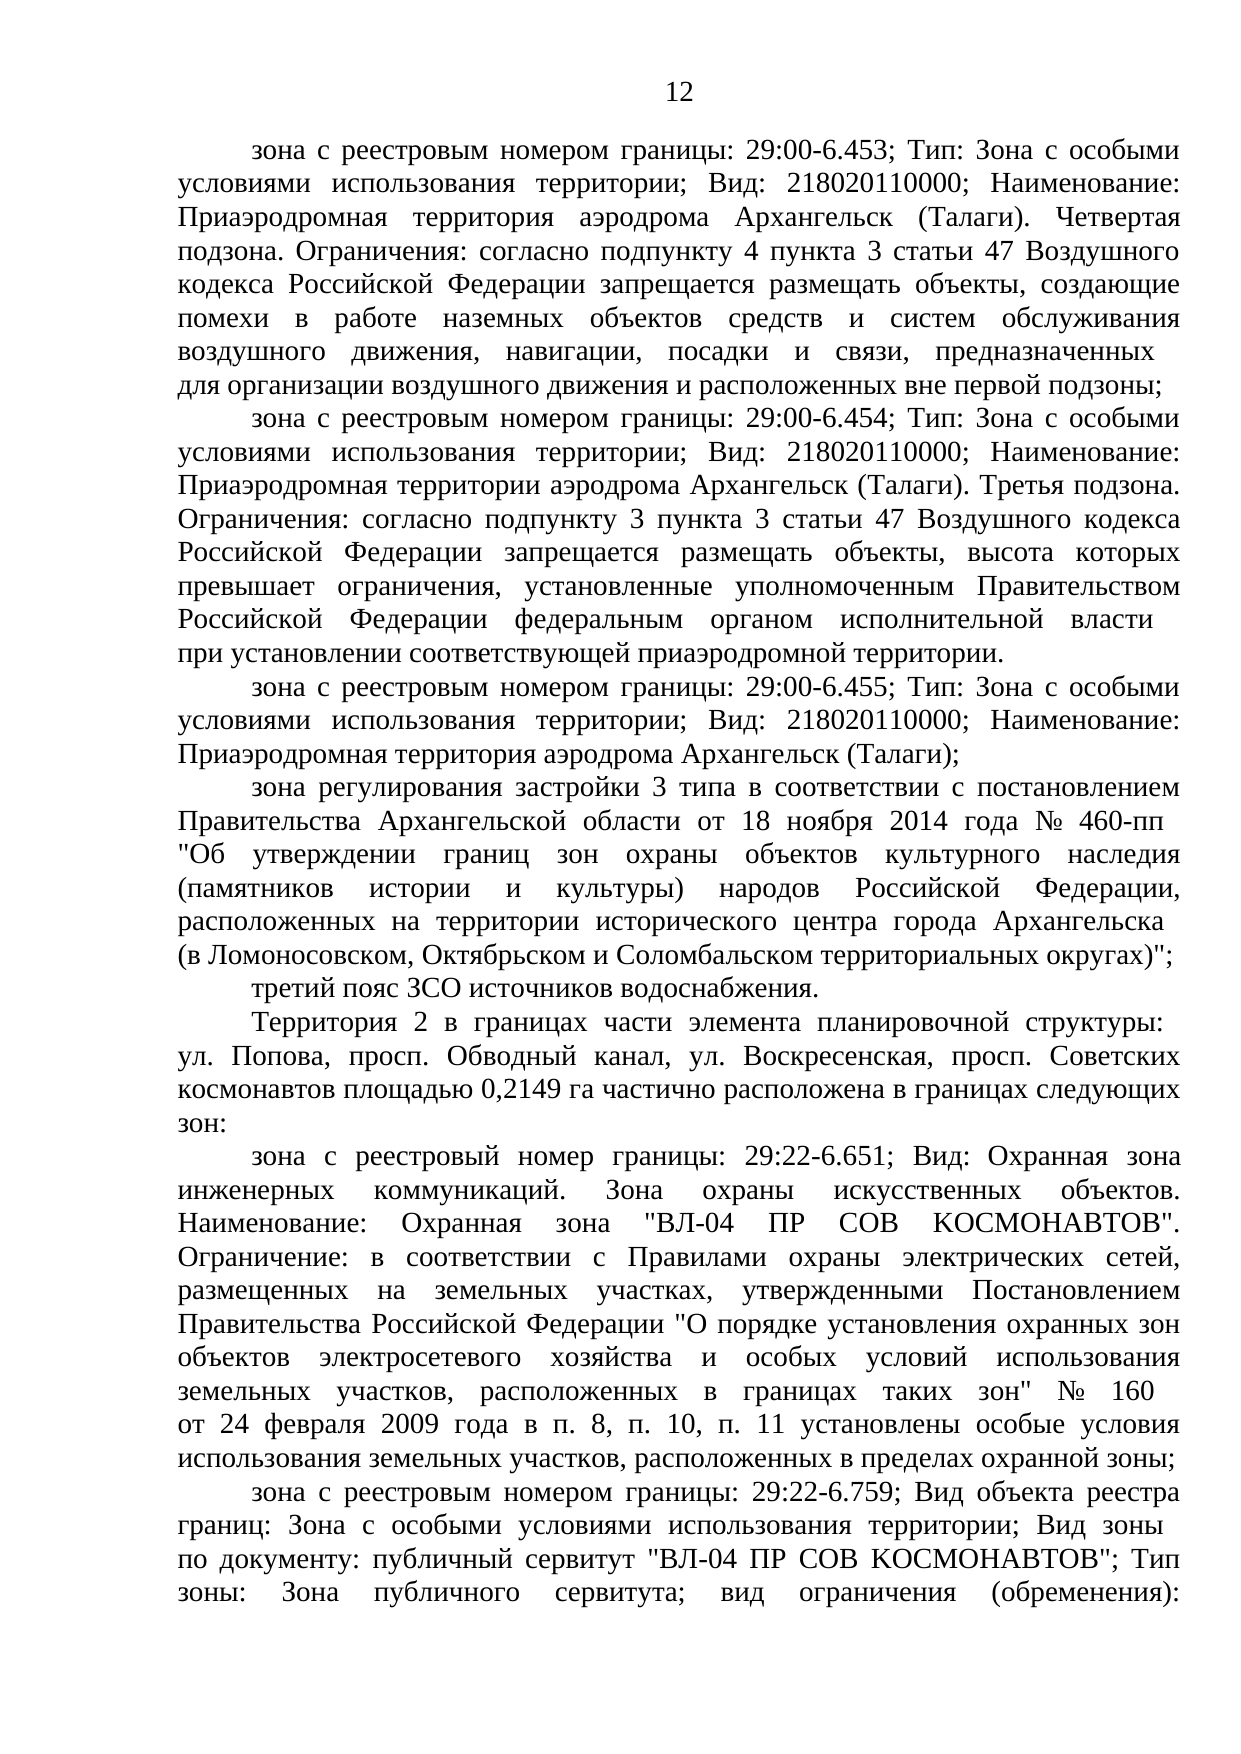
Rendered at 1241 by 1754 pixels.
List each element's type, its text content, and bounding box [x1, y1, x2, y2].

text Территория 2 в границах части элемента планировочной структуры: ул. Попова, просп. Обводный канал, ул. Воскресенская, просп. Советских космонавтов площадью 0,2149 га частично расположена в границах следующих зон: [177, 1004, 1181, 1138]
text третий пояс ЗСО источников водоснабжения. [177, 971, 1181, 1004]
text зона регулирования застройки 3 типа в соответствии с постановлением Правительства Архангельской области от 18 ноября 2014 года № 460-пп "Об утверждении границ зон охраны объектов культурного наследия (памятников истории и культуры) народов Российской Федерации, расположенных на территории исторического центра города Архангельска (в Ломоносовском, Октябрьском и Соломбальском территориальных округах)"; [177, 769, 1181, 971]
text зона с реестровым номером границы: 29:00-6.455; Тип: Зона с особыми условиями использования территории; Вид: 218020110000; Наименование: Приаэродромная территория аэродрома Архангельск (Талаги); [177, 669, 1181, 769]
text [177, 1474, 1181, 1608]
text зона с реестровым номером границы: 29:00-6.453; Тип: Зона с особыми условиями использования территории; Вид: 218020110000; Наименование: Приаэродромная территория аэродрома Архангельск (Талаги). Четвертая подзона. Ограничения: согласно подпункту 4 пункта 3 статьи 47 Воздушного кодекса Российской Федерации запрещается размещать объекты, создающие помехи в работе наземных объектов средств и систем обслуживания воздушного движения, навигации, посадки и связи, предназначенных для организации воздушного движения и расположенных вне первой подзоны; [177, 132, 1181, 400]
text зона с реестровым номером границы: 29:00-6.454; Тип: Зона с особыми условиями использования территории; Вид: 218020110000; Наименование: Приаэродромная территории аэродрома Архангельск (Талаги). Третья подзона. Ограничения: согласно подпункту 3 пункта 3 статьи 47 Воздушного кодекса Российской Федерации запрещается размещать объекты, высота которых превышает ограничения, установленные уполномоченным Правительством Российской Федерации федеральным органом исполнительной власти при установлении соответствующей приаэродромной территории. [177, 400, 1181, 669]
text зона с реестровый номер границы: 29:22-6.651; Вид: Охранная зона инженерных коммуникаций. Зона охраны искусственных объектов. Наименование: Охранная зона "BЛ-04 ПP COB KOCMOHABTOB". Ограничение: в соответствии с Правилами охраны электрических сетей, размещенных на земельных участках, утвержденными Постановлением Правительства Российской Федерации "О порядке установления охранных зон объектов электросетевого хозяйства и особых условий использования земельных участков, расположенных в границах таких зон" № 160 от 24 февраля 2009 года в п. 8, п. 10, п. 11 установлены особые условия использования земельных участков, расположенных в пределах охранной зоны; [177, 1138, 1181, 1474]
